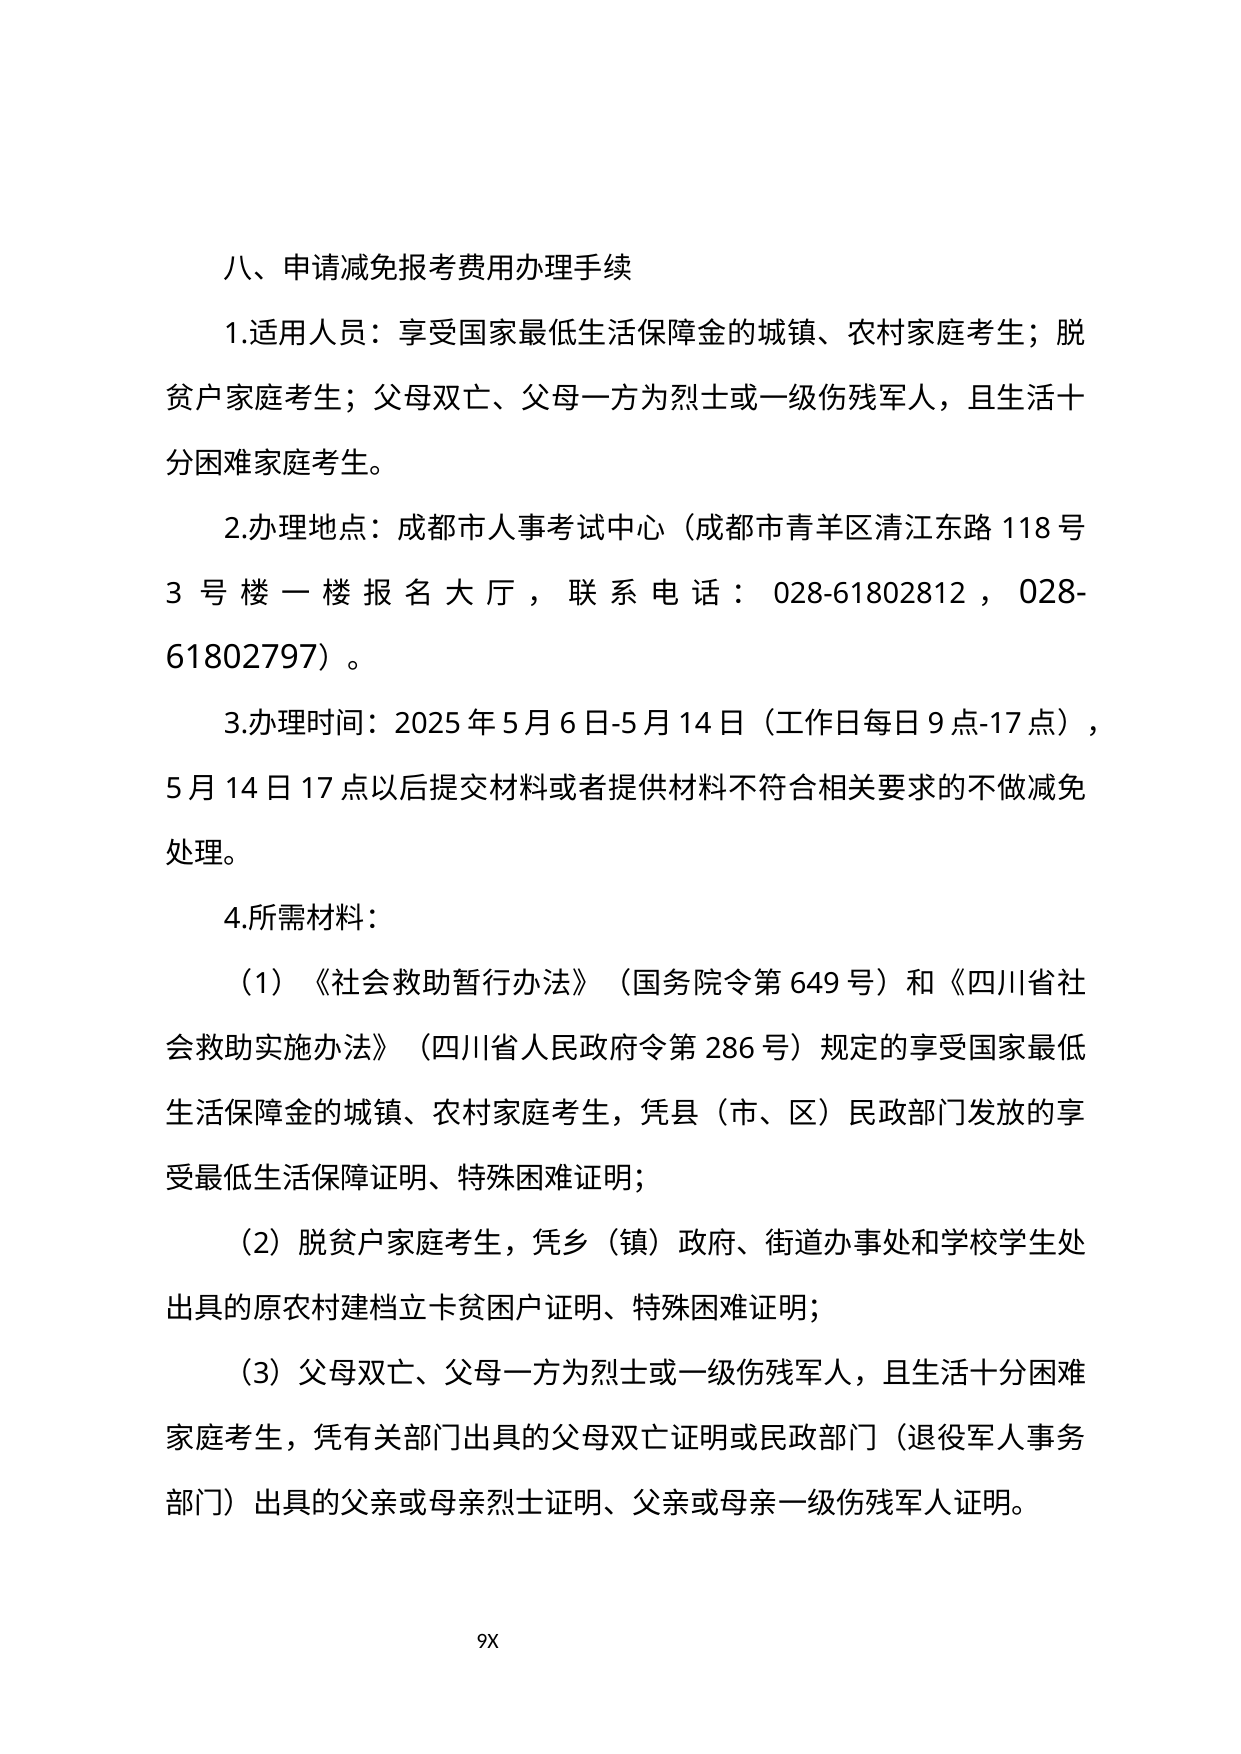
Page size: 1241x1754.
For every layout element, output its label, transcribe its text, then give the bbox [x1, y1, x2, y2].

text 八、申请减免报考费用办理手续 [165, 233, 1087, 298]
text 2.办理地点：成都市人事考试中心（成都市青羊区清江东路118号3号楼一楼报名大厅，联系电话：028-61802812，028-61802797）。 [165, 493, 1087, 688]
text （3）父母双亡、父母一方为烈士或一级伤残军人，且生活十分困难家庭考生，凭有关部门出具的父母双亡证明或民政部门（退役军人事务部门）出具的父亲或母亲烈士证明、父亲或母亲一级伤残军人证明。 [165, 1338, 1087, 1533]
text （2）脱贫户家庭考生，凭乡（镇）政府、街道办事处和学校学生处出具的原农村建档立卡贫困户证明、特殊困难证明； [165, 1208, 1087, 1338]
text 1.适用人员：享受国家最低生活保障金的城镇、农村家庭考生；脱贫户家庭考生；父母双亡、父母一方为烈士或一级伤残军人，且生活十分困难家庭考生。 [165, 298, 1087, 493]
text 4.所需材料： [165, 883, 1087, 948]
text 3.办理时间：2025年5月6日-5月14日（工作日每日9点-17点），5月14日17点以后提交材料或者提供材料不符合相关要求的不做减免处理。 [165, 688, 1087, 883]
text （1）《社会救助暂行办法》（国务院令第649号）和《四川省社会救助实施办法》（四川省人民政府令第286号）规定的享受国家最低生活保障金的城镇、农村家庭考生，凭县（市、区）民政部门发放的享受最低生活保障证明、特殊困难证明； [165, 948, 1087, 1208]
